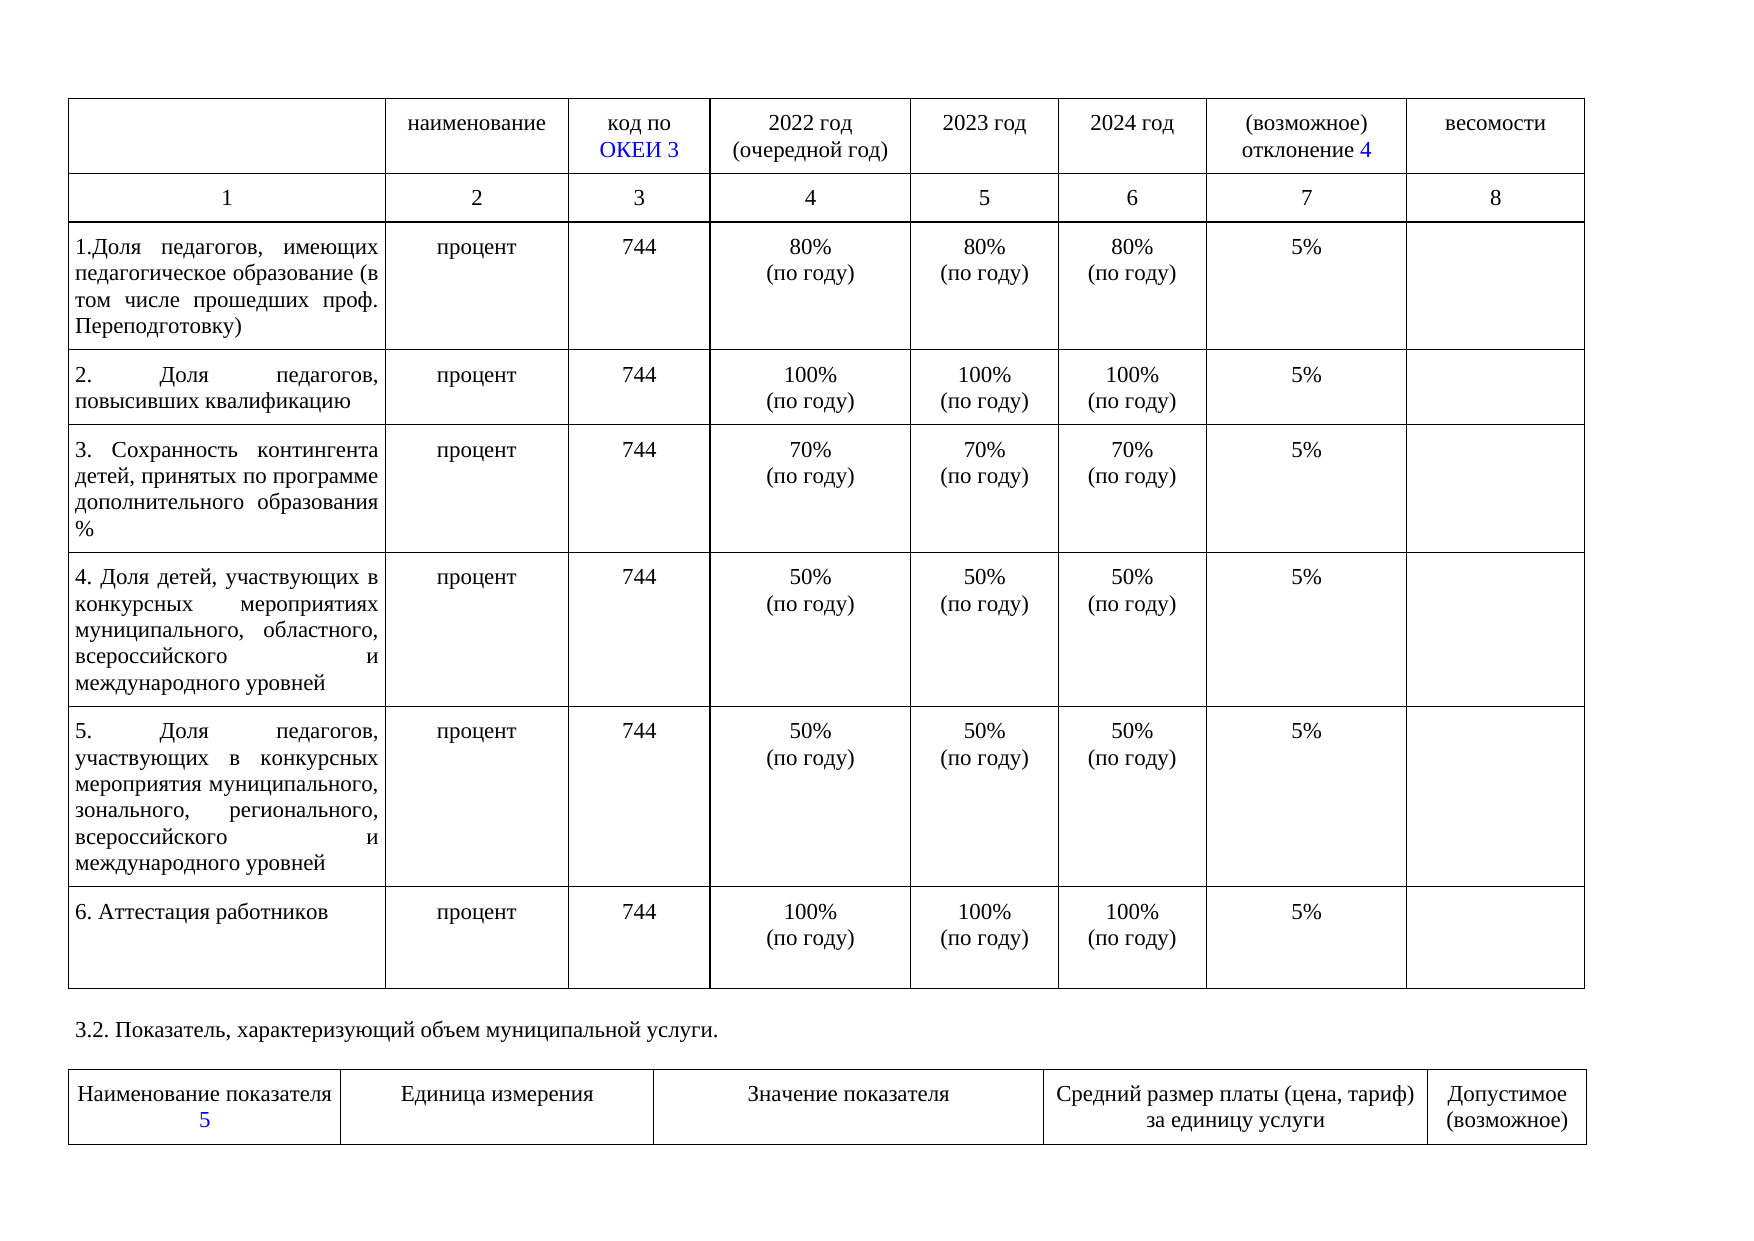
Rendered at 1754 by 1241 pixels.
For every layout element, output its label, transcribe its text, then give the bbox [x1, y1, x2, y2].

table_cell 5% [1207, 553, 1406, 706]
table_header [1428, 1070, 1586, 1143]
table_cell 100% (по году) [911, 350, 1058, 424]
table_cell процент [386, 553, 568, 706]
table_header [1207, 99, 1406, 173]
table_cell 5% [1207, 350, 1406, 424]
table_cell 4 [711, 174, 910, 221]
text 3.2. Показатель, характеризующий объем муниципальной услуги. [75, 1016, 1679, 1042]
table_cell 1.Доля педагогов, имеющих педагогическое образование (в том числе прошедших проф. Переподготовку) [69, 223, 385, 349]
table_cell процент [386, 223, 568, 349]
table_cell [1407, 425, 1584, 552]
table_cell 50% (по году) [1059, 707, 1206, 886]
table_cell 744 [569, 223, 709, 349]
table_cell 5% [1207, 887, 1406, 988]
table_cell 3 [569, 174, 709, 221]
table_cell 50% (по году) [911, 707, 1058, 886]
table_cell 50% (по году) [711, 707, 910, 886]
table_header Средний размер платы (цена, тариф) за единицу услуги [1044, 1070, 1427, 1143]
table_cell 7 [1207, 174, 1406, 221]
table_cell 2022 год (очередной год) [711, 99, 910, 173]
table_cell 6. Аттестация работников [69, 887, 385, 988]
table_cell 3. Сохранность контингента детей, принятых по программе дополнительного образования % [69, 425, 385, 552]
table_cell 2023 год [911, 99, 1058, 173]
table_cell 5% [1207, 425, 1406, 552]
table_cell 5 [911, 174, 1058, 221]
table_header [1407, 99, 1584, 173]
table_cell 50% (по году) [1059, 553, 1206, 706]
table_cell 744 [569, 707, 709, 886]
table_cell 50% (по году) [911, 553, 1058, 706]
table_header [69, 99, 385, 173]
table_cell 744 [569, 887, 709, 988]
table_cell процент [386, 425, 568, 552]
table_cell 5. Доля педагогов, участвующих в конкурсных мероприятия муниципального, зонального, регионального, всероссийского и международного уровней [69, 707, 385, 886]
table_cell 744 [569, 350, 709, 424]
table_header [69, 1070, 340, 1143]
table_cell 4. Доля детей, участвующих в конкурсных мероприятиях муниципального, областного, всероссийского и международного уровней [69, 553, 385, 706]
table_cell 100% (по году) [711, 350, 910, 424]
table_cell 744 [569, 425, 709, 552]
table_cell [1407, 350, 1584, 424]
table_cell 100% (по году) [911, 887, 1058, 988]
table_cell процент [386, 707, 568, 886]
table_cell процент [386, 350, 568, 424]
table_cell [1407, 707, 1584, 886]
table_cell 2. Доля педагогов, повысивших квалификацию [69, 350, 385, 424]
table_cell процент [386, 887, 568, 988]
table_header Единица измерения [341, 1070, 653, 1143]
table_cell 80% (по году) [711, 223, 910, 349]
table_cell наименование [386, 99, 568, 173]
table_cell код по ОКЕИ 3 [569, 99, 709, 173]
table_cell 744 [569, 553, 709, 706]
table_cell 80% (по году) [911, 223, 1058, 349]
table_cell 5% [1207, 223, 1406, 349]
table_cell 100% (по году) [1059, 887, 1206, 988]
table_cell 2024 год [1059, 99, 1206, 173]
table_cell 2 [386, 174, 568, 221]
table_cell [1407, 553, 1584, 706]
table_cell 70% (по году) [711, 425, 910, 552]
table_cell 70% (по году) [911, 425, 1058, 552]
table_cell 50% (по году) [711, 553, 910, 706]
table_cell 8 [1407, 174, 1584, 221]
table_cell [1407, 223, 1584, 349]
table_cell 100% (по году) [711, 887, 910, 988]
table_cell 1 [69, 174, 385, 221]
table_cell [1407, 887, 1584, 988]
table_cell 70% (по году) [1059, 425, 1206, 552]
table_cell 5% [1207, 707, 1406, 886]
table_header Значение показателя [654, 1070, 1043, 1143]
table_cell 6 [1059, 174, 1206, 221]
table_cell 80% (по году) [1059, 223, 1206, 349]
table_cell 100% (по году) [1059, 350, 1206, 424]
